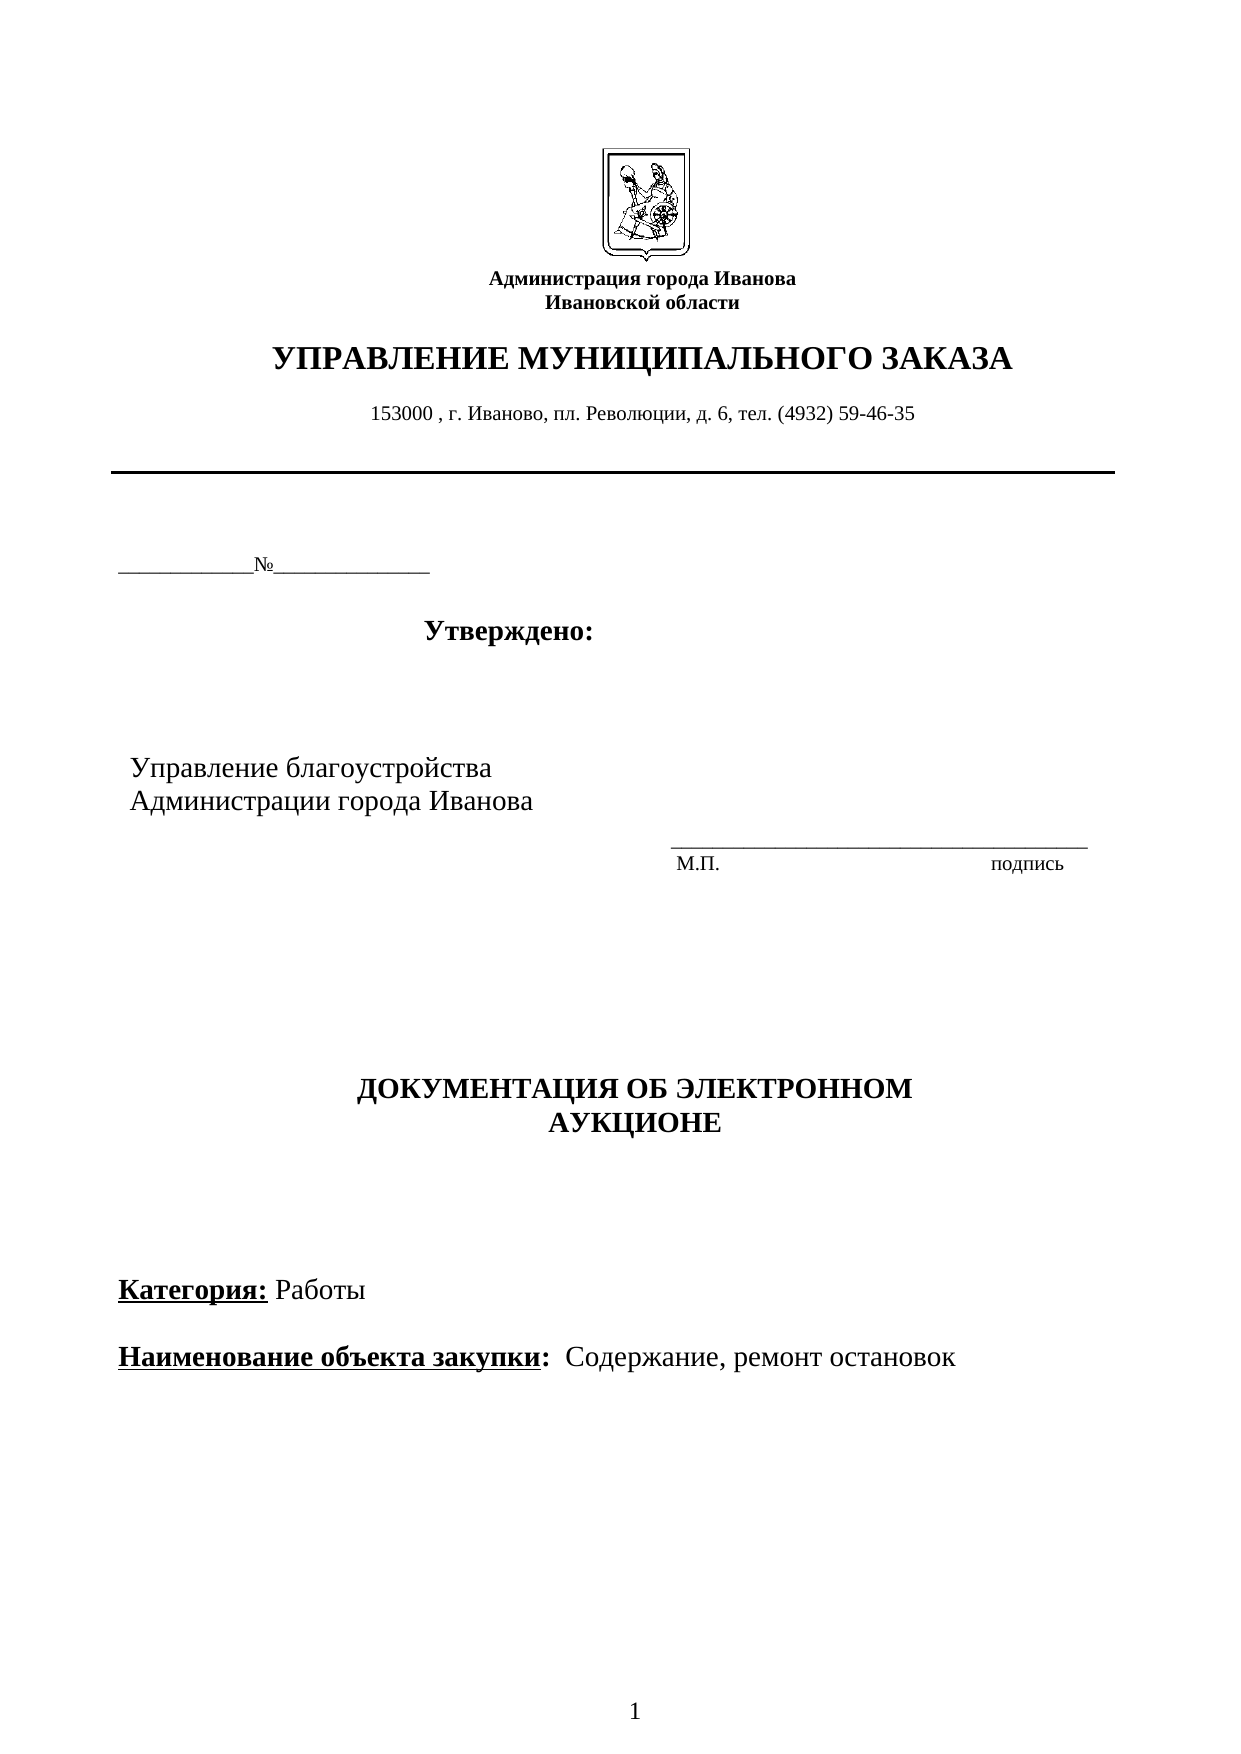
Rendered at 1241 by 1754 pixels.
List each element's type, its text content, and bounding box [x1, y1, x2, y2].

text Наименование объекта закупки: Содержание, ремонт остановок [118, 1339, 1152, 1373]
text АУКЦИОНЕ [118, 1105, 1152, 1138]
text ДОКУМЕНТАЦИЯ ОБ ЭЛЕКТРОННОМ [118, 1071, 1152, 1105]
picture [594, 142, 701, 266]
table_header Управление благоустройства Администрации города Иванова [118, 692, 566, 875]
text _____________№_______________ [118, 552, 1152, 576]
table_header ________________________________________ М.П. подпись [566, 692, 1152, 875]
text Категория: Работы [118, 1272, 1152, 1306]
table_header Администрация города Иванова Ивановской области УПРАВЛЕНИЕ МУНИЦИПАЛЬНОГО ЗАКАЗА 153000 , г. Иваново, пл. Революции, д. 6, тел. (4932) 59-46-35 [111, 143, 1115, 471]
text Утверждено: [418, 613, 1152, 646]
